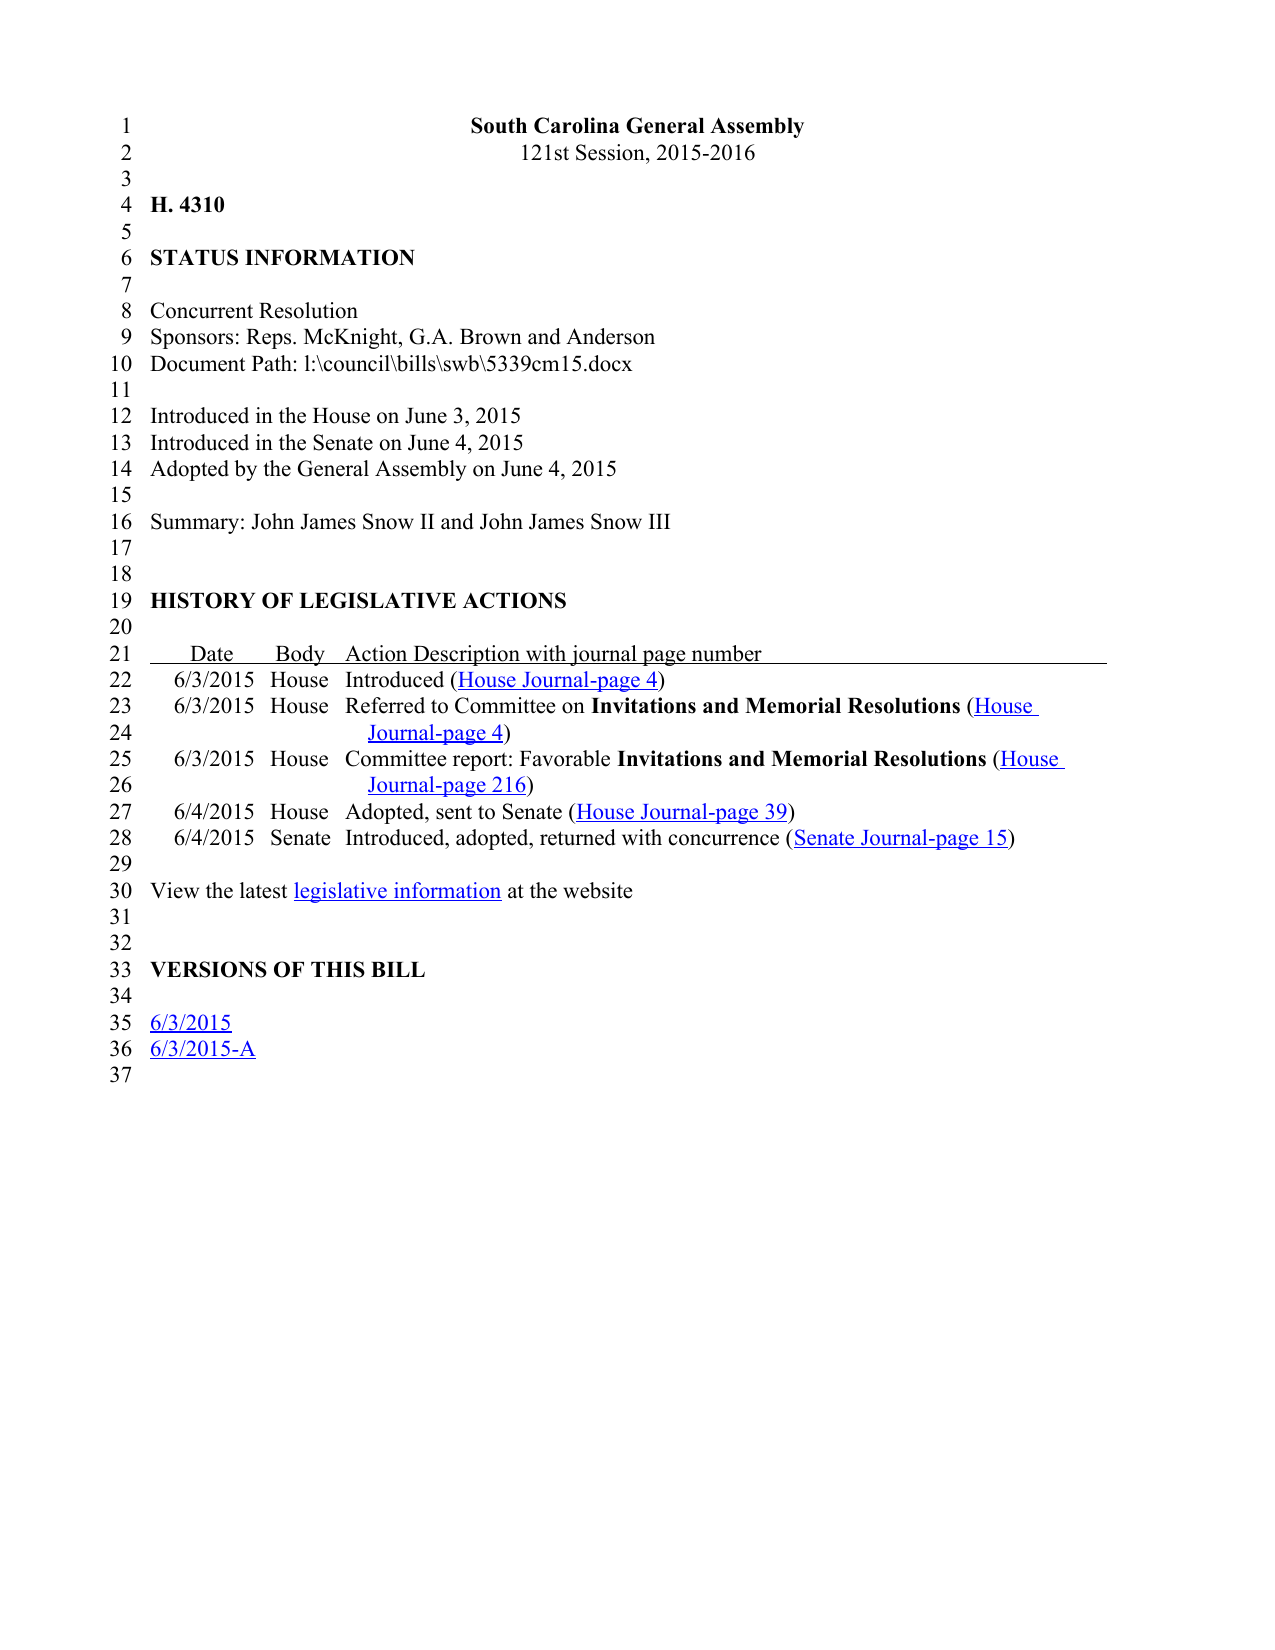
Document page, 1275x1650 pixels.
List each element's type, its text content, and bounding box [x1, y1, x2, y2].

text Document Path: l:\council\bills\swb\5339cm15.docx [150, 350, 1125, 376]
text Concurrent Resolution [150, 297, 1125, 323]
text Summary: John James Snow II and John James Snow III [150, 508, 1125, 534]
text VERSIONS OF THIS BILL [150, 956, 1125, 982]
text STATUS INFORMATION [150, 244, 1125, 271]
text Sponsors: Reps. McKnight, G.A. Brown and Anderson [150, 323, 1125, 350]
text View the latest legislative information at the website [150, 877, 1125, 903]
text HISTORY OF LEGISLATIVE ACTIONS [150, 587, 1125, 613]
text South Carolina General Assembly [150, 112, 1125, 139]
text H. 4310 [150, 192, 1125, 218]
text 6/3/2015-A [150, 1035, 1125, 1061]
text Adopted by the General Assembly on June 4, 2015 [150, 455, 1125, 481]
text 121st Session, 2015-2016 [150, 139, 1125, 165]
text Date Body Action Description with journal page number [150, 639, 1125, 666]
text 6/3/2015 House Introduced (House Journal-page 4) [150, 666, 1125, 692]
text 6/3/2015 House Referred to Committee on Invitations and Memorial Resolutions (House Journal-page 4) [150, 692, 1125, 745]
text 6/3/2015 House Committee report: Favorable Invitations and Memorial Resolutions (House Journal-page 216) [150, 745, 1125, 798]
text 6/3/2015 [150, 1008, 1125, 1035]
text Introduced in the Senate on June 4, 2015 [150, 429, 1125, 455]
text 6/4/2015 House Adopted, sent to Senate (House Journal-page 39) [150, 798, 1125, 824]
text 6/4/2015 Senate Introduced, adopted, returned with concurrence (Senate Journal-page 15) [150, 824, 1125, 850]
text Introduced in the House on June 3, 2015 [150, 402, 1125, 429]
